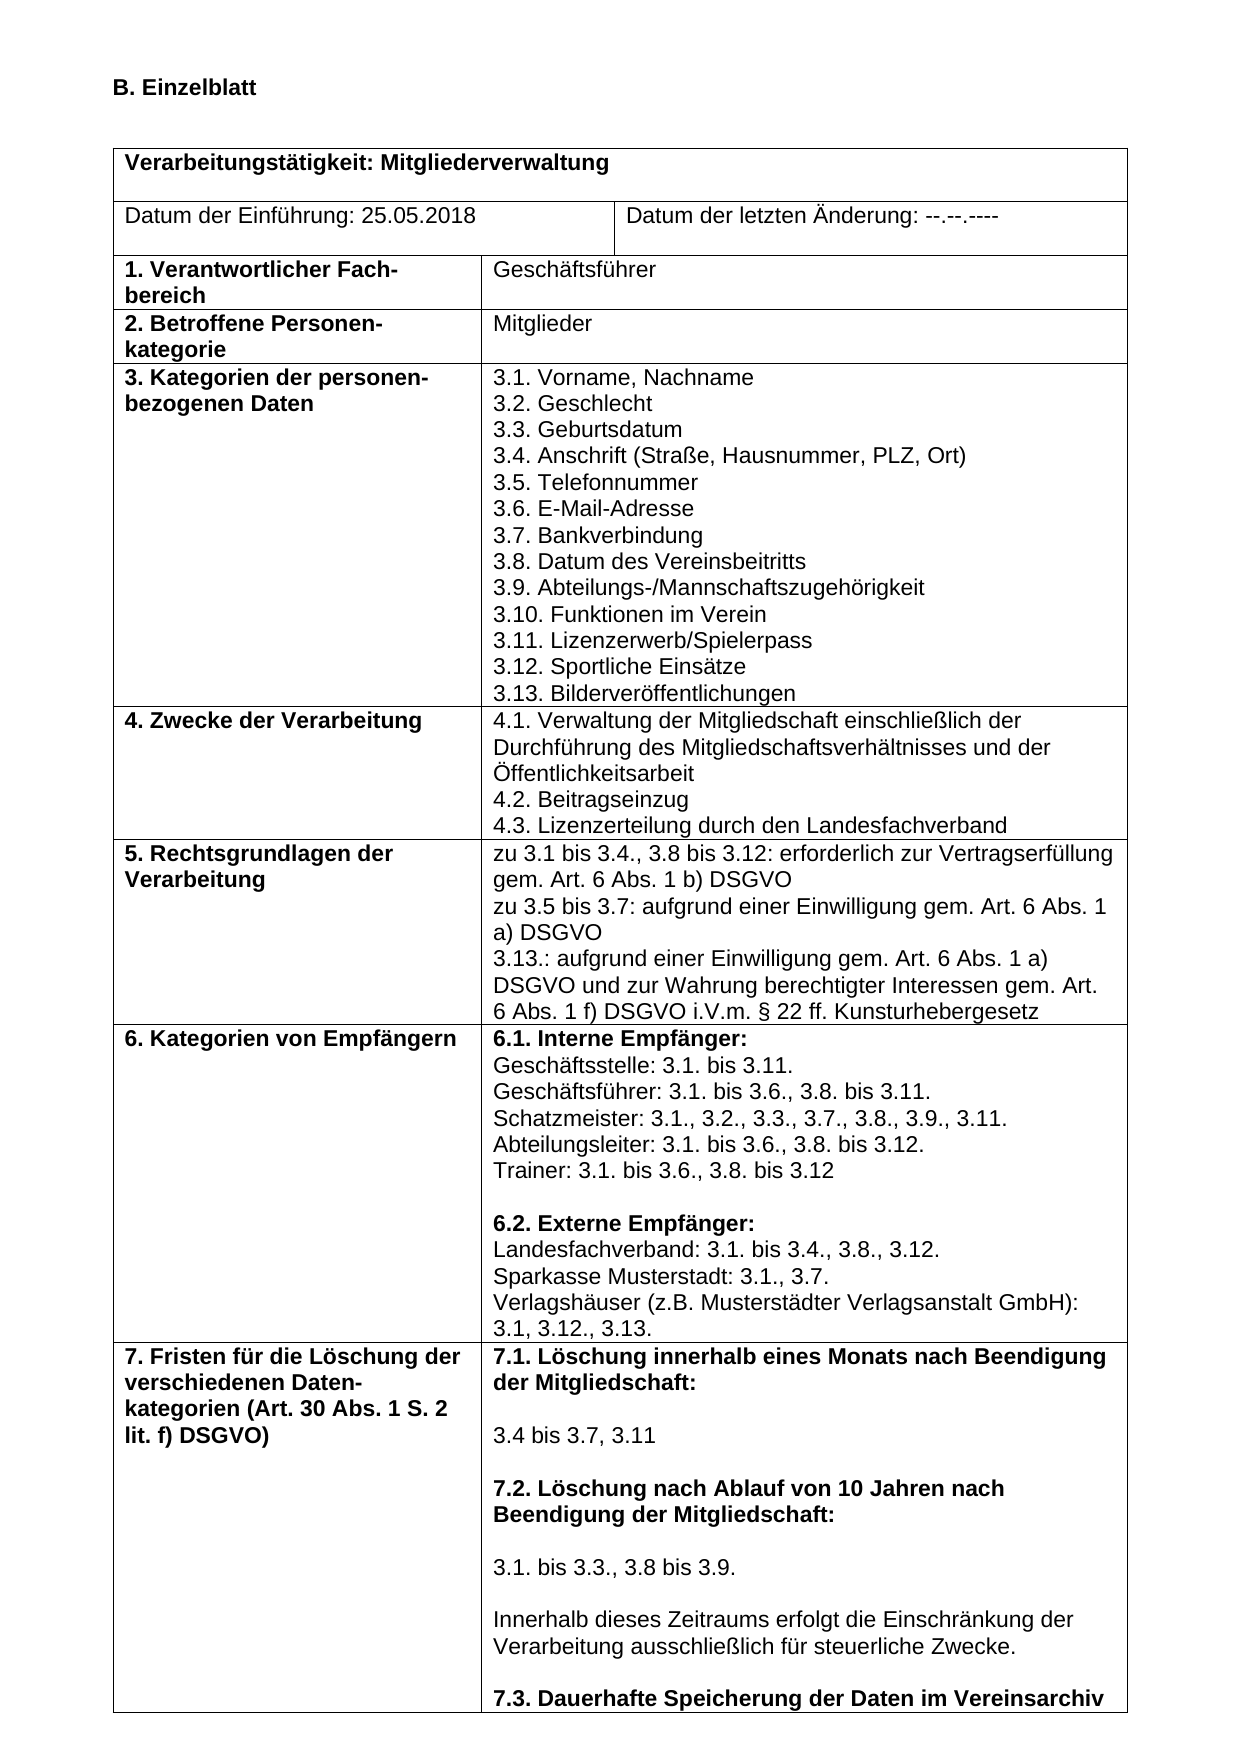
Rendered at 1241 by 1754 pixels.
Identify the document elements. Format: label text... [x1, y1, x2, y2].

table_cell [114, 1343, 481, 1712]
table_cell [482, 1343, 1127, 1712]
table_cell 6. Kategorien von Empfängern [114, 1025, 481, 1342]
table_cell 6.1. Interne Empfänger: Geschäftsstelle: 3.1. bis 3.11. Geschäftsführer: 3.1. bis 3.6., 3.8. bis 3.11. Schatzmeister: 3.1., 3.2., 3.3., 3.7., 3.8., 3.9., 3.11. Abteilungsleiter: 3.1. bis 3.6., 3.8. bis 3.12. Trainer: 3.1. bis 3.6., 3.8. bis 3.12 6.2. Externe Empfänger: Landesfachverband: 3.1. bis 3.4., 3.8., 3.12. Sparkasse Musterstadt: 3.1., 3.7. Verlagshäuser (z.B. Musterstädter Verlagsanstalt GmbH): 3.1, 3.12., 3.13. [482, 1025, 1127, 1342]
table_cell Geschäftsführer [482, 256, 1127, 309]
table_cell Mitglieder [482, 310, 1127, 362]
table_cell Datum der letzten Änderung: --.--.---- [615, 202, 1127, 255]
list B. Einzelblatt [112, 74, 1128, 100]
table_cell zu 3.1 bis 3.4., 3.8 bis 3.12: erforderlich zur Vertragserfüllung gem. Art. 6 Abs. 1 b) DSGVO zu 3.5 bis 3.7: aufgrund einer Einwilligung gem. Art. 6 Abs. 1 a) DSGVO 3.13.: aufgrund einer Einwilligung gem. Art. 6 Abs. 1 a) DSGVO und zur Wahrung berechtigter Interessen gem. Art. 6 Abs. 1 f) DSGVO i.V.m. § 22 ff. Kunsturhebergesetz [482, 840, 1127, 1024]
table_cell 3. Kategorien der personen- bezogenen Daten [114, 364, 481, 706]
table_cell 4.1. Verwaltung der Mitgliedschaft einschließlich der Durchführung des Mitgliedschaftsverhältnisses und der Öffentlichkeitsarbeit 4.2. Beitragseinzug 4.3. Lizenzerteilung durch den Landesfachverband [482, 707, 1127, 839]
table_cell Datum der Einführung: 25.05.2018 [114, 202, 614, 255]
table_cell 4. Zwecke der Verarbeitung [114, 707, 481, 839]
table_cell 1. Verantwortlicher Fach- bereich [114, 256, 481, 309]
table_cell 3.1. Vorname, Nachname 3.2. Geschlecht 3.3. Geburtsdatum 3.4. Anschrift (Straße, Hausnummer, PLZ, Ort) 3.5. Telefonnummer 3.6. E-Mail-Adresse 3.7. Bankverbindung 3.8. Datum des Vereinsbeitritts 3.9. Abteilungs-/Mannschaftszugehörigkeit 3.10. Funktionen im Verein 3.11. Lizenzerwerb/Spielerpass 3.12. Sportliche Einsätze 3.13. Bilderveröffentlichungen [482, 364, 1127, 706]
table_cell 5. Rechtsgrundlagen der Verarbeitung [114, 840, 481, 1024]
table_cell 2. Betroffene Personen- kategorie [114, 310, 481, 362]
table_header Verarbeitungstätigkeit: Mitgliederverwaltung [114, 149, 1127, 201]
